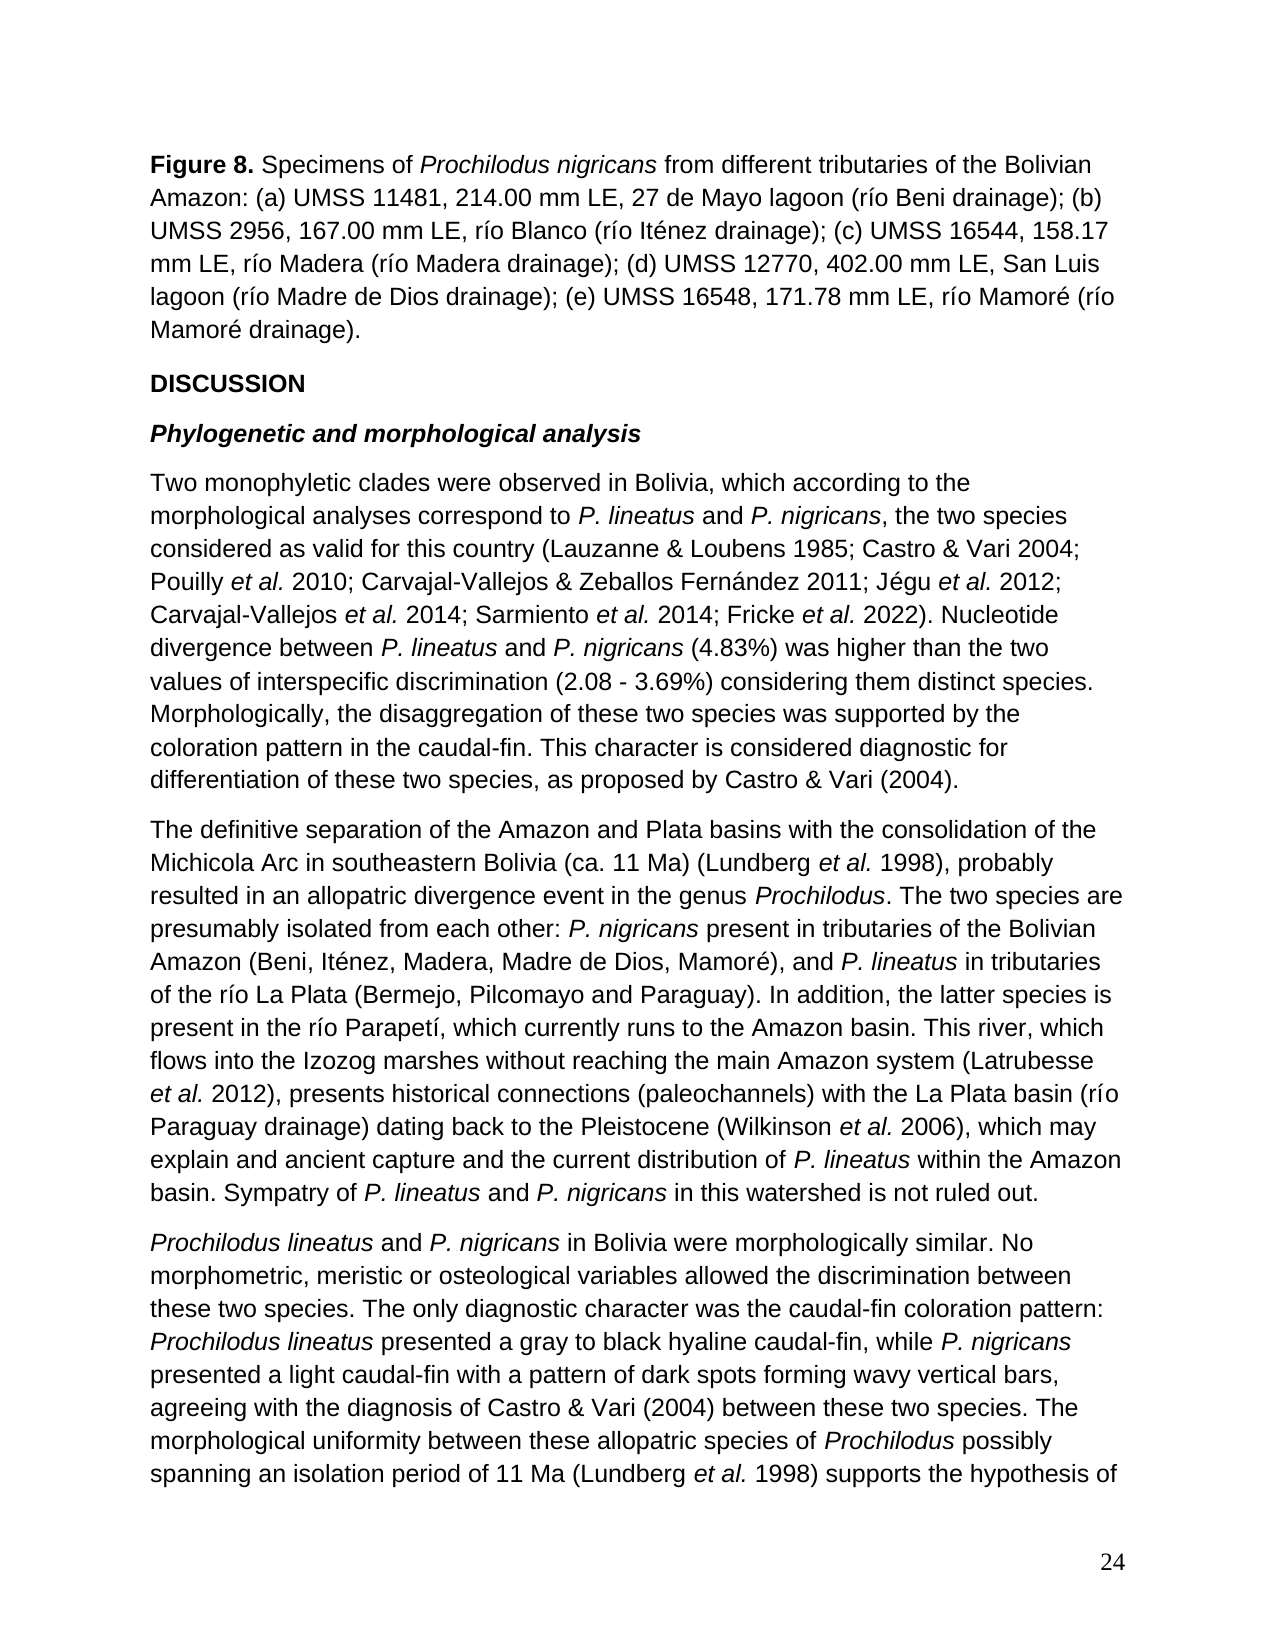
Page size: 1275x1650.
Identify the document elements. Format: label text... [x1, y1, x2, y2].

text Phylogenetic and morphological analysis [150, 419, 1125, 447]
text Figure 8. Specimens of Prochilodus nigricans from different tributaries of the Bolivian Amazon: (a) UMSS 11481, 214.00 mm LE, 27 de Mayo lagoon (río Beni drainage); (b) UMSS 2956, 167.00 mm LE, río Blanco (río Iténez drainage); (c) UMSS 16544, 158.17 mm LE, río Madera (río Madera drainage); (d) UMSS 12770, 402.00 mm LE, San Luis lagoon (río Madre de Dios drainage); (e) UMSS 16548, 171.78 mm LE, río Mamoré (río Mamoré drainage). [150, 150, 1125, 344]
text Two monophyletic clades were observed in Bolivia, which according to the morphological analyses correspond to P. lineatus and P. nigricans, the two species considered as valid for this country (Lauzanne & Loubens 1985; Castro & Vari 2004; Pouilly et al. 2010; Carvajal-Vallejos & Zeballos Fernández 2011; Jégu et al. 2012; Carvajal-Vallejos et al. 2014; Sarmiento et al. 2014; Fricke et al. 2022). Nucleotide divergence between P. lineatus and P. nigricans (4.83%) was higher than the two values of interspecific discrimination (2.08 - 3.69%) considering them distinct species. Morphologically, the disaggregation of these two species was supported by the coloration pattern in the caudal-fin. This character is considered diagnostic for differentiation of these two species, as proposed by Castro & Vari (2004). [150, 468, 1125, 794]
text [150, 1228, 1125, 1488]
text The definitive separation of the Amazon and Plata basins with the consolidation of the Michicola Arc in southeastern Bolivia (ca. 11 Ma) (Lundberg et al. 1998), probably resulted in an allopatric divergence event in the genus Prochilodus. The two species are presumably isolated from each other: P. nigricans present in tributaries of the Bolivian Amazon (Beni, Iténez, Madera, Madre de Dios, Mamoré), and P. lineatus in tributaries of the río La Plata (Bermejo, Pilcomayo and Paraguay). In addition, the latter species is present in the río Parapetí, which currently runs to the Amazon basin. This river, which flows into the Izozog marshes without reaching the main Amazon system (Latrubesse et al. 2012), presents historical connections (paleochannels) with the La Plata basin (río Paraguay drainage) dating back to the Pleistocene (Wilkinson et al. 2006), which may explain and ancient capture and the current distribution of P. lineatus within the Amazon basin. Sympatry of P. lineatus and P. nigricans in this watershed is not ruled out. [150, 815, 1125, 1207]
text DISCUSSION [150, 369, 1125, 398]
